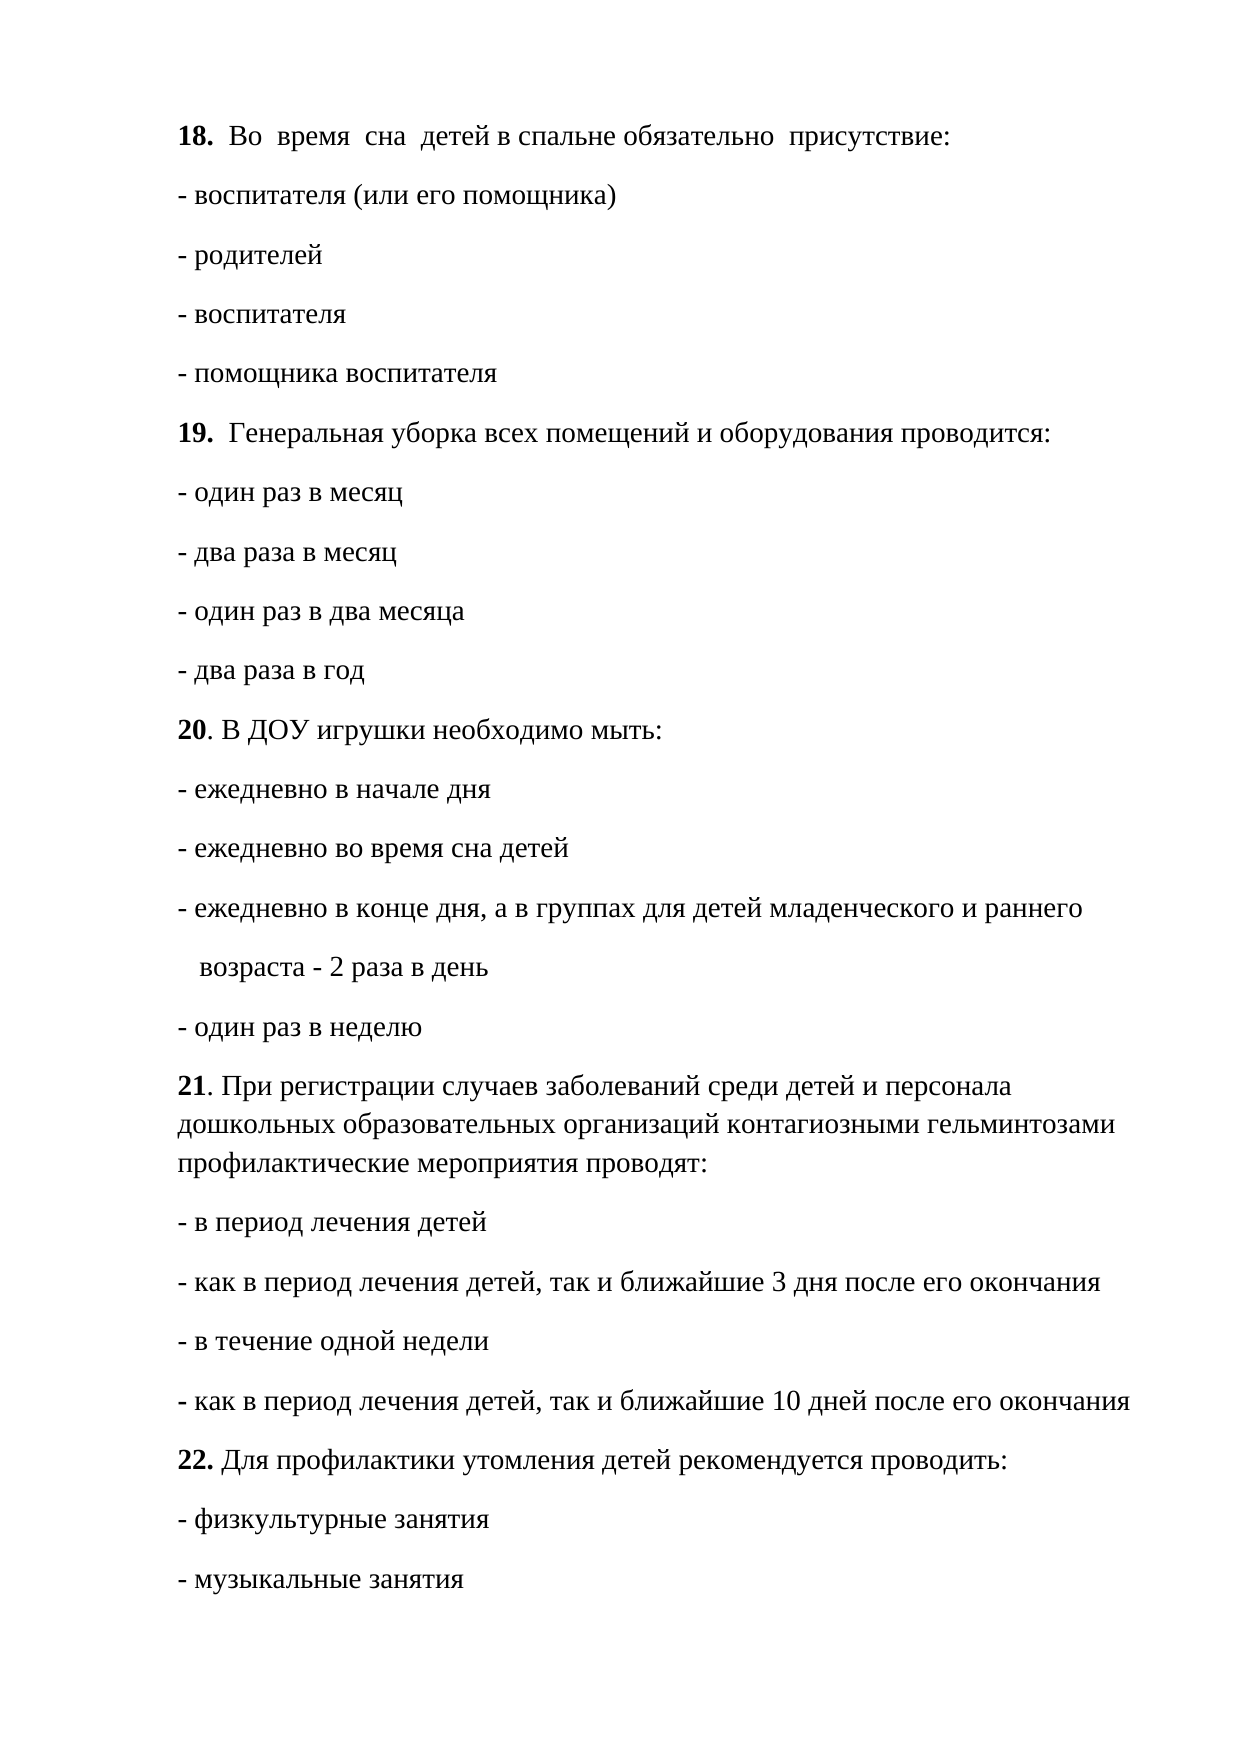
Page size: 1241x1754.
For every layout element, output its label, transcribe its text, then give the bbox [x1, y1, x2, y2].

text - ежедневно в конце дня, а в группах для детей младенческого и раннего [177, 890, 1152, 923]
text - два раза в год [177, 652, 1152, 686]
text - один раз в месяц [177, 474, 1152, 508]
text - музыкальные занятия [177, 1561, 1152, 1594]
text - физкультурные занятия [177, 1501, 1152, 1535]
text - воспитателя [177, 296, 1152, 330]
text - в течение одной недели [177, 1323, 1152, 1357]
text 19. Генеральная уборка всех помещений и оборудования проводится: [177, 415, 1152, 448]
text - в период лечения детей [177, 1204, 1152, 1238]
text - родителей [177, 237, 1152, 270]
text 22. Для профилактики утомления детей рекомендуется проводить: [177, 1442, 1152, 1476]
text 20. В ДОУ игрушки необходимо мыть: [177, 712, 1152, 745]
text - один раз в неделю [177, 1009, 1152, 1042]
text - как в период лечения детей, так и ближайшие 10 дней после его окончания [177, 1383, 1152, 1416]
text 18. Во время сна детей в спальне обязательно присутствие: [177, 118, 1152, 152]
text - один раз в два месяца [177, 593, 1152, 627]
text - два раза в месяц [177, 534, 1152, 567]
text - ежедневно во время сна детей [177, 831, 1152, 864]
text - помощника воспитателя [177, 356, 1152, 389]
text 21. При регистрации случаев заболеваний среди детей и персонала дошкольных образовательных организаций контагиозными гельминтозами профилактические мероприятия проводят: [177, 1068, 1152, 1179]
text - воспитателя (или его помощника) [177, 177, 1152, 211]
text - как в период лечения детей, так и ближайшие 3 дня после его окончания [177, 1264, 1152, 1297]
text возраста - 2 раза в день [177, 949, 1152, 983]
text - ежедневно в начале дня [177, 771, 1152, 805]
